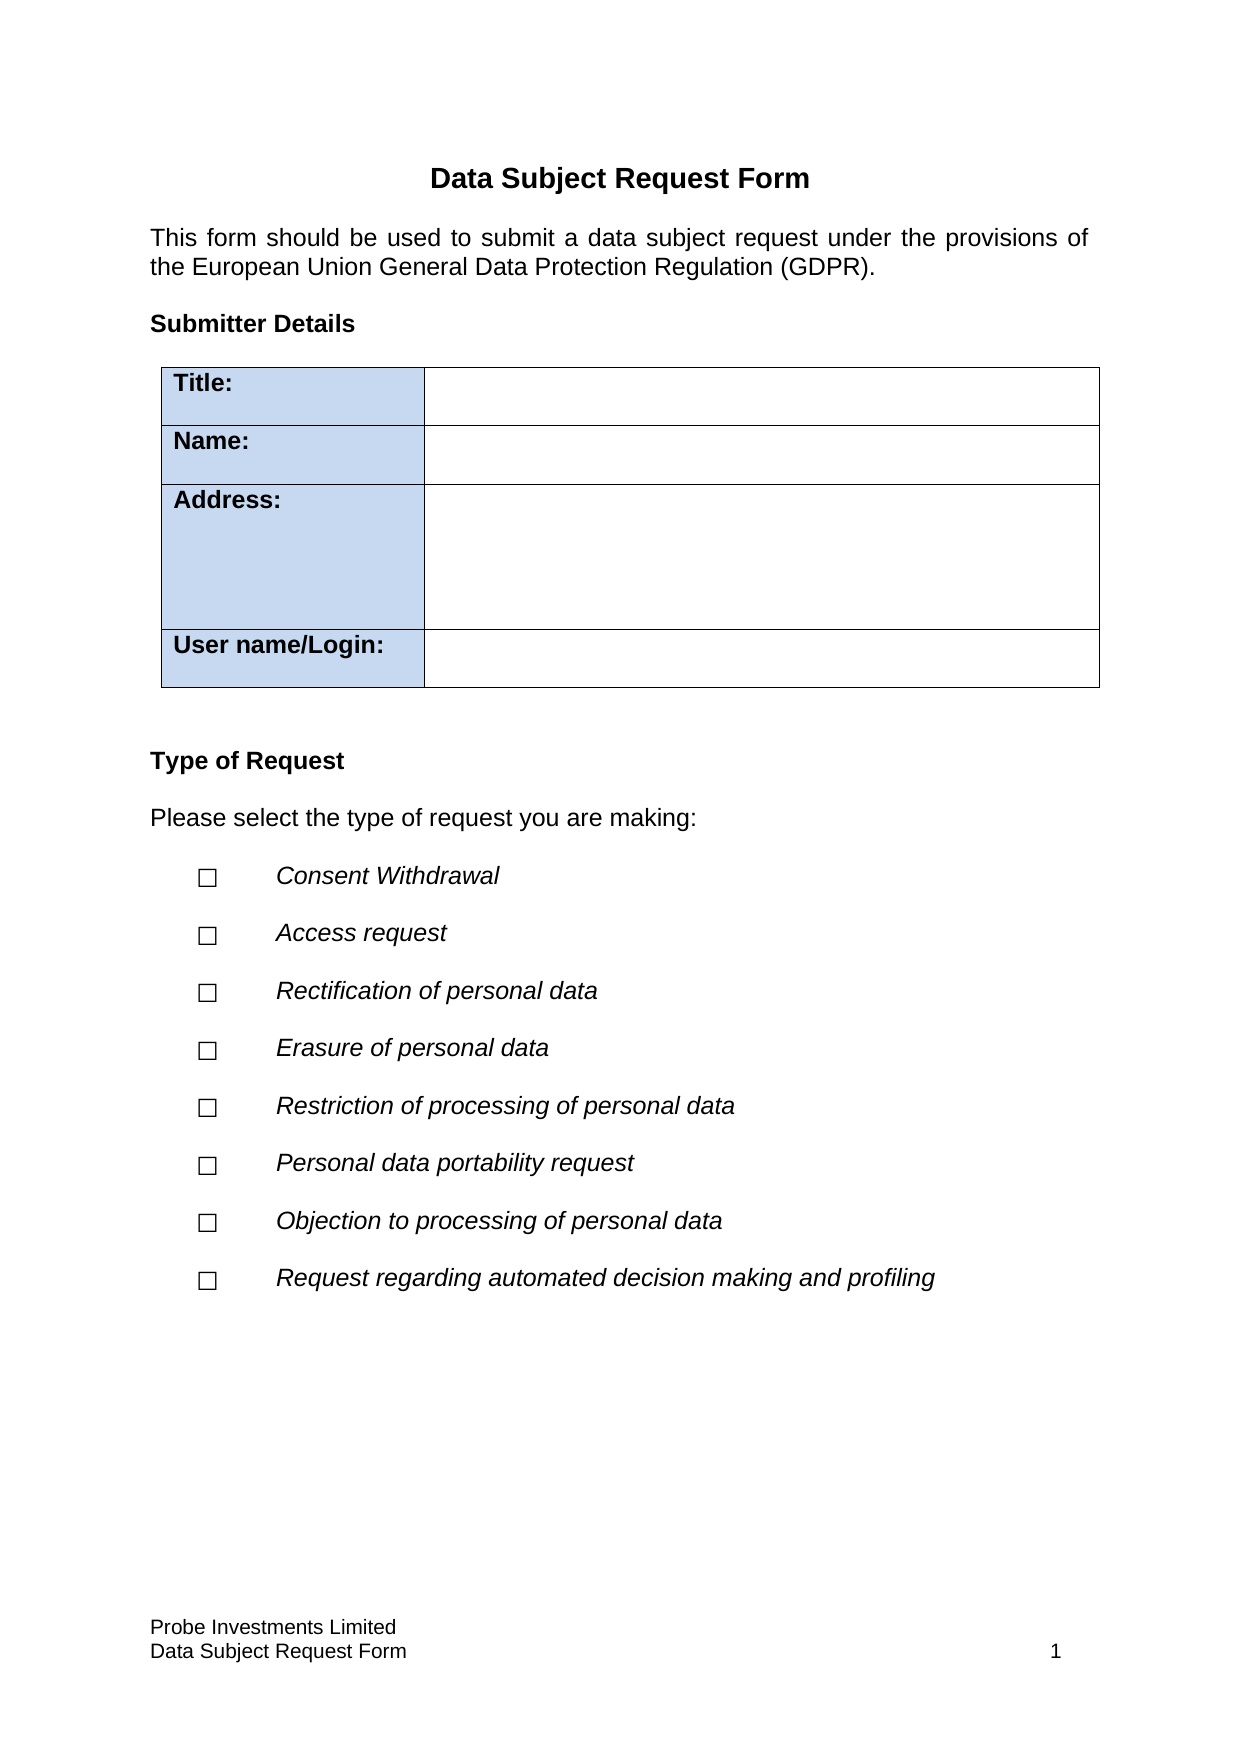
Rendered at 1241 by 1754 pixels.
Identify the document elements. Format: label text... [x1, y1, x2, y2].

table_cell Personal data portability request [265, 1148, 1113, 1206]
table_header [425, 368, 1099, 425]
table_cell ☐ [150, 1206, 264, 1263]
table_cell Address: [162, 485, 424, 629]
table_cell [425, 485, 1099, 629]
subtitle Please select the type of request you are making: [150, 803, 1090, 832]
table_cell Erasure of personal data [265, 1033, 1113, 1091]
table_cell Restriction of processing of personal data [265, 1091, 1113, 1148]
table_cell Access request [265, 918, 1113, 976]
table_cell ☐ [150, 976, 264, 1033]
table_cell ☐ [150, 1033, 264, 1091]
subtitle Type of Request [150, 746, 1090, 774]
subtitle Submitter Details [150, 309, 1090, 338]
title Data Subject Request Form [150, 161, 1090, 194]
table_cell Name: [162, 426, 424, 484]
table_cell [425, 630, 1099, 687]
table_cell Request regarding automated decision making and profiling [265, 1263, 1113, 1297]
table_cell Rectification of personal data [265, 976, 1113, 1033]
table_cell ☐ [150, 1148, 264, 1206]
table_cell ☐ [150, 1263, 264, 1297]
table_cell ☐ [150, 918, 264, 976]
table_header ☐ [150, 861, 264, 918]
table_header Title: [162, 368, 424, 425]
table_cell User name/Login: [162, 630, 424, 687]
subtitle This form should be used to submit a data subject request under the provisions of the European Union General Data Protection Regulation (GDPR). [150, 223, 1090, 281]
table_header Consent Withdrawal [265, 861, 1113, 918]
table_cell [425, 426, 1099, 484]
table_cell ☐ [150, 1091, 264, 1148]
table_cell Objection to processing of personal data [265, 1206, 1113, 1263]
